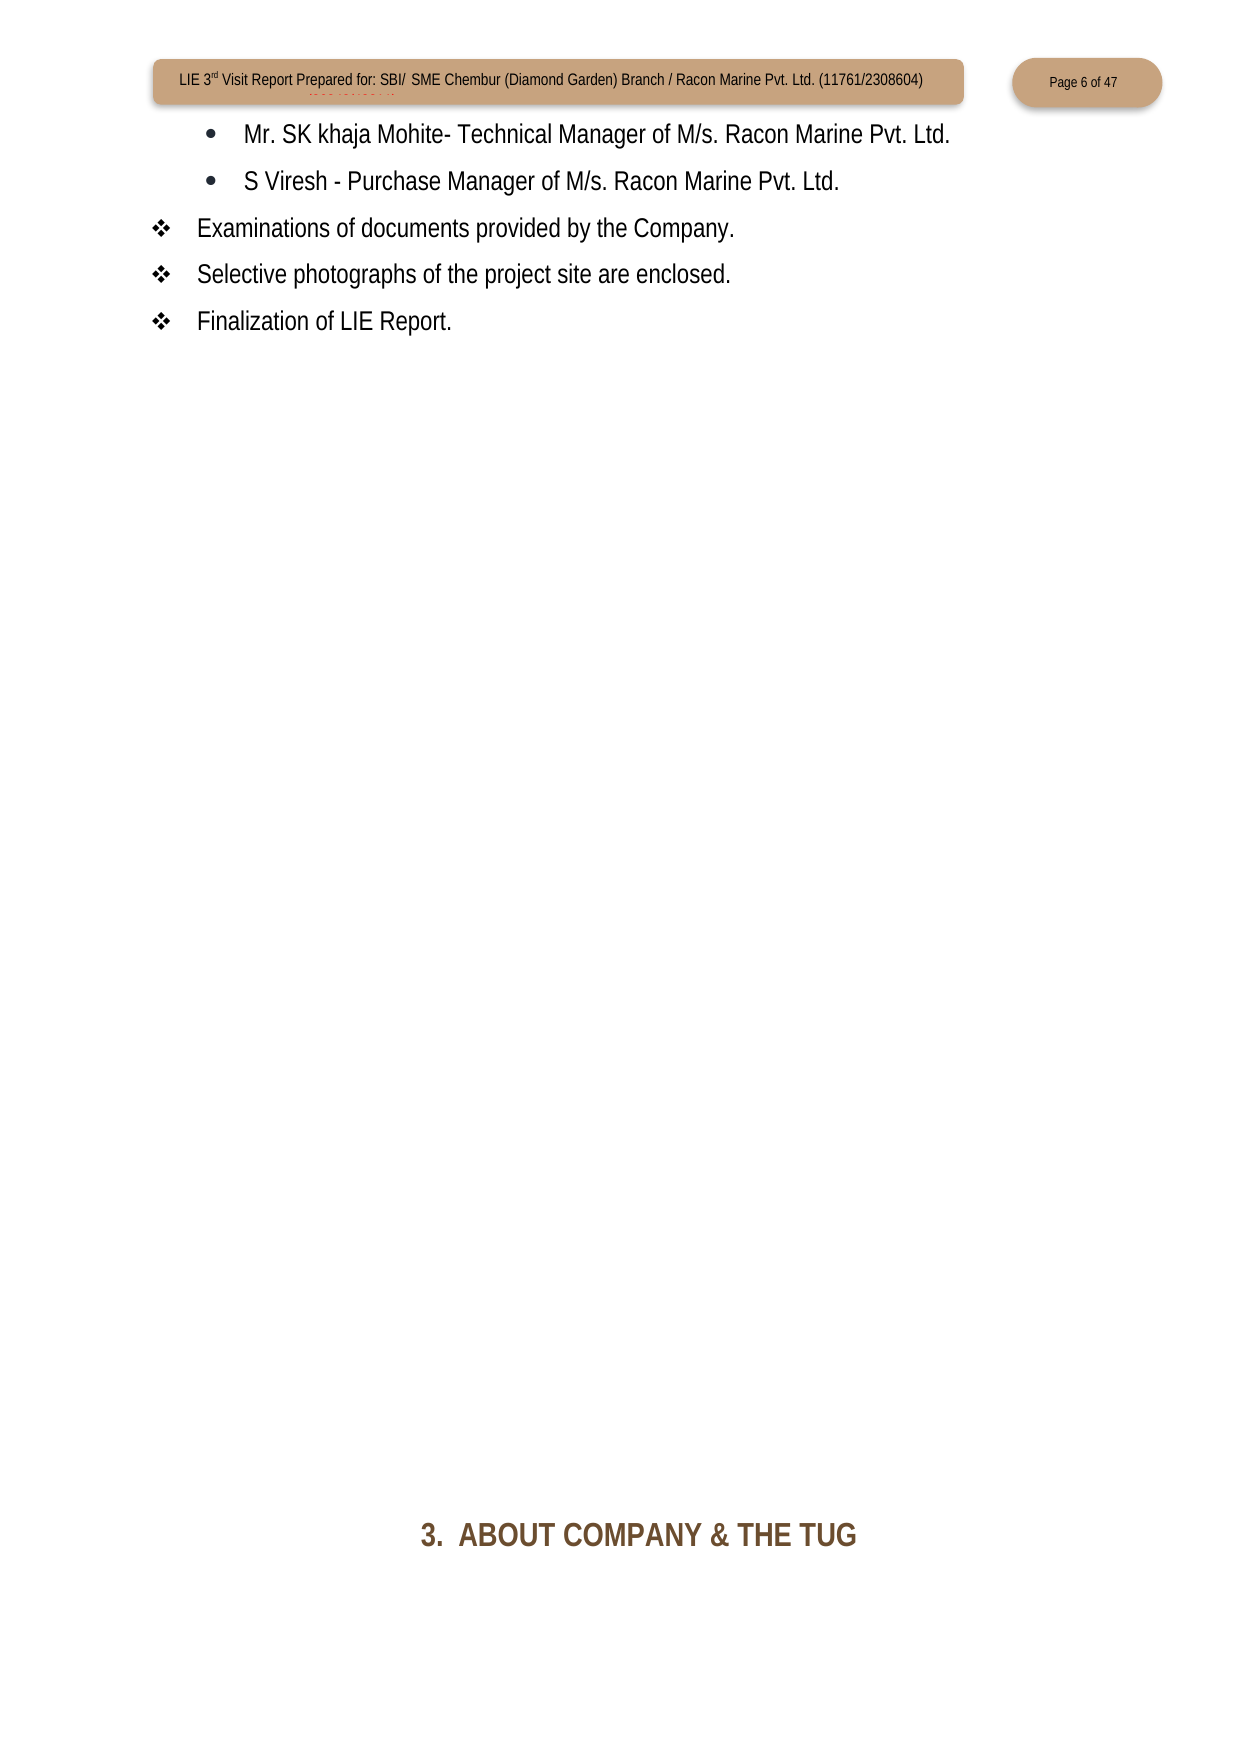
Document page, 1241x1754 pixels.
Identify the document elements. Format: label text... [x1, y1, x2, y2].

list Examinations of documents provided by the Company. [150, 212, 1090, 243]
list S Viresh - Purchase Manager of M/s. Racon Marine Pvt. Ltd. [206, 165, 1090, 196]
list Mr. SK khaja Mohite- Technical Manager of M/s. Racon Marine Pvt. Ltd. [206, 118, 1090, 149]
list Selective photographs of the project site are enclosed. [150, 258, 1090, 289]
list Finalization of LIE Report. [150, 305, 1090, 336]
list ABOUT COMPANY & THE TUG [187, 1516, 1090, 1554]
